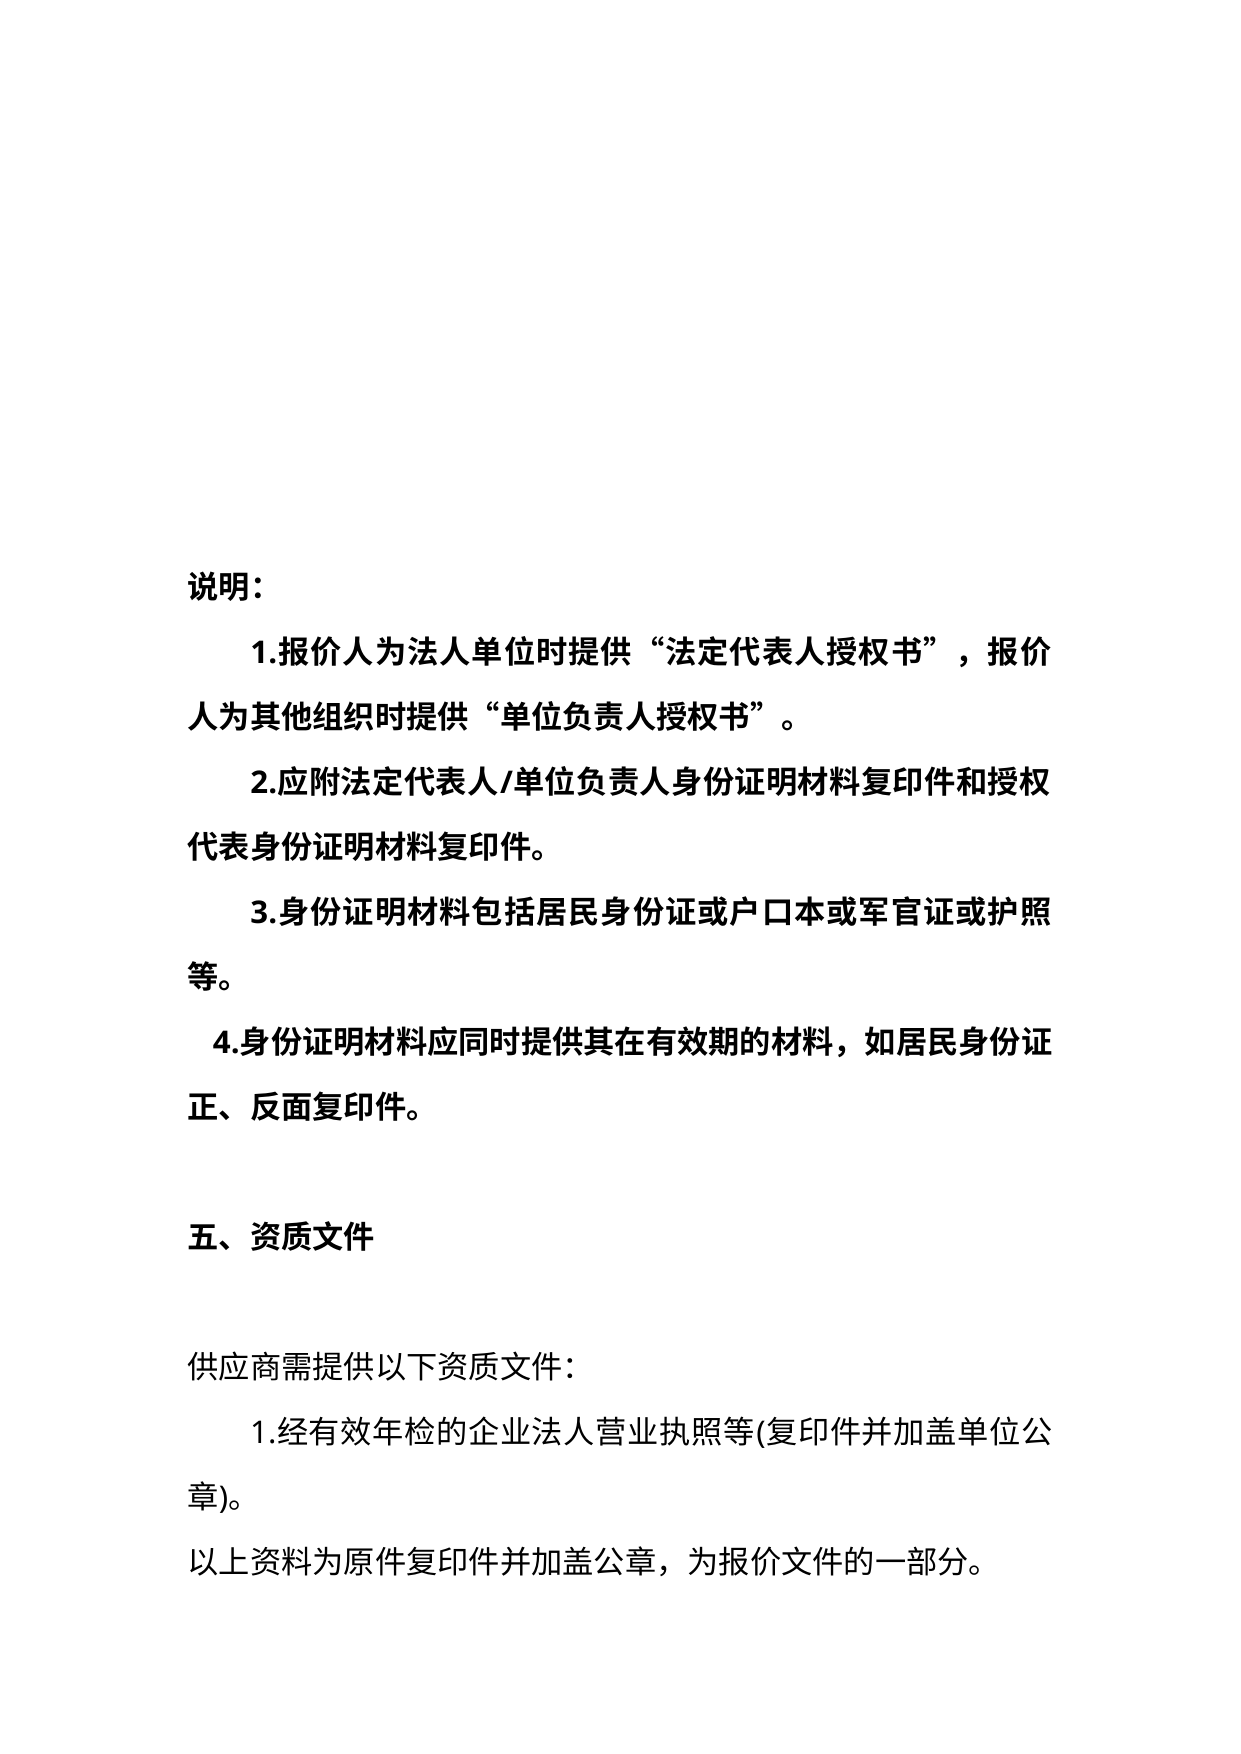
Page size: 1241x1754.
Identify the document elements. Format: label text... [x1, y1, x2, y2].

text 2.应附法定代表人/单位负责人身份证明材料复印件和授权代表身份证明材料复印件。 [187, 747, 1053, 877]
text 3.身份证明材料包括居民身份证或户口本或军官证或护照等。 [187, 877, 1053, 1007]
text 4.身份证明材料应同时提供其在有效期的材料，如居民身份证正、反面复印件。 [187, 1007, 1053, 1137]
text 五、资质文件 [187, 1202, 1053, 1267]
text 1.经有效年检的企业法人营业执照等(复印件并加盖单位公章)。 [187, 1397, 1053, 1527]
text 以上资料为原件复印件并加盖公章，为报价文件的一部分。 [187, 1527, 1053, 1592]
text 1.报价人为法人单位时提供“法定代表人授权书”，报价人为其他组织时提供“单位负责人授权书”。 [187, 617, 1053, 747]
text 供应商需提供以下资质文件： [187, 1332, 1053, 1397]
text 说明： [187, 552, 1053, 617]
